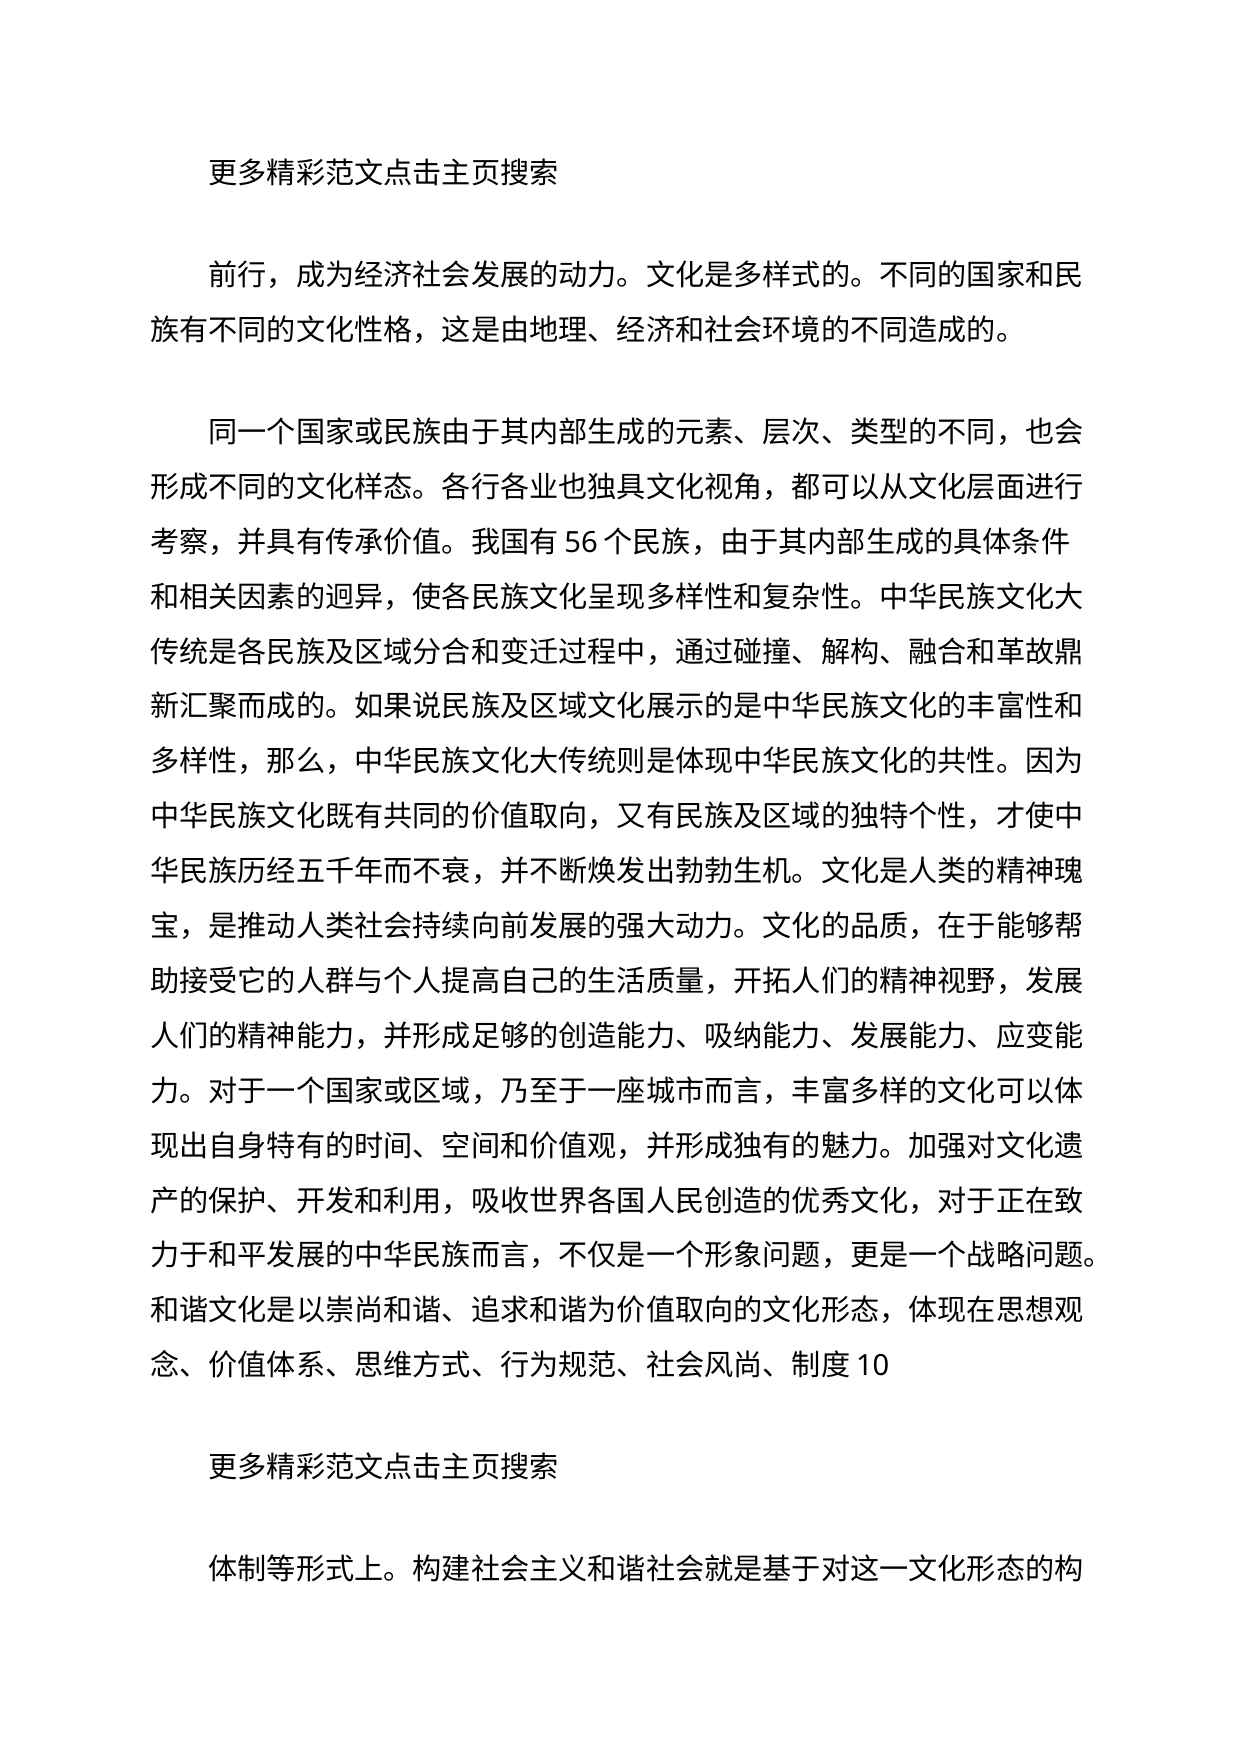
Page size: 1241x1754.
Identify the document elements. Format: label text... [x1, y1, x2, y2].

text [150, 1546, 1090, 1588]
text 更多精彩范文点击主页搜索 [150, 150, 1090, 192]
text 前行，成为经济社会发展的动力。文化是多样式的。不同的国家和民族有不同的文化性格，这是由地理、经济和社会环境的不同造成的。 [150, 252, 1090, 349]
text 同一个国家或民族由于其内部生成的元素、层次、类型的不同，也会形成不同的文化样态。各行各业也独具文化视角，都可以从文化层面进行考察，并具有传承价值。我国有56个民族，由于其内部生成的具体条件和相关因素的迥异，使各民族文化呈现多样性和复杂性。中华民族文化大传统是各民族及区域分合和变迁过程中，通过碰撞、解构、融合和革故鼎新汇聚而成的。如果说民族及区域文化展示的是中华民族文化的丰富性和多样性，那么，中华民族文化大传统则是体现中华民族文化的共性。因为中华民族文化既有共同的价值取向，又有民族及区域的独特个性，才使中华民族历经五千年而不衰，并不断焕发出勃勃生机。文化是人类的精神瑰宝，是推动人类社会持续向前发展的强大动力。文化的品质，在于能够帮助接受它的人群与个人提高自己的生活质量，开拓人们的精神视野，发展人们的精神能力，并形成足够的创造能力、吸纳能力、发展能力、应变能力。对于一个国家或区域，乃至于一座城市而言，丰富多样的文化可以体现出自身特有的时间、空间和价值观，并形成独有的魅力。加强对文化遗产的保护、开发和利用，吸收世界各国人民创造的优秀文化，对于正在致力于和平发展的中华民族而言，不仅是一个形象问题，更是一个战略问题。和谐文化是以崇尚和谐、追求和谐为价值取向的文化形态，体现在思想观念、价值体系、思维方式、行为规范、社会风尚、制度10 [150, 408, 1090, 1384]
text 更多精彩范文点击主页搜索 [150, 1444, 1090, 1486]
